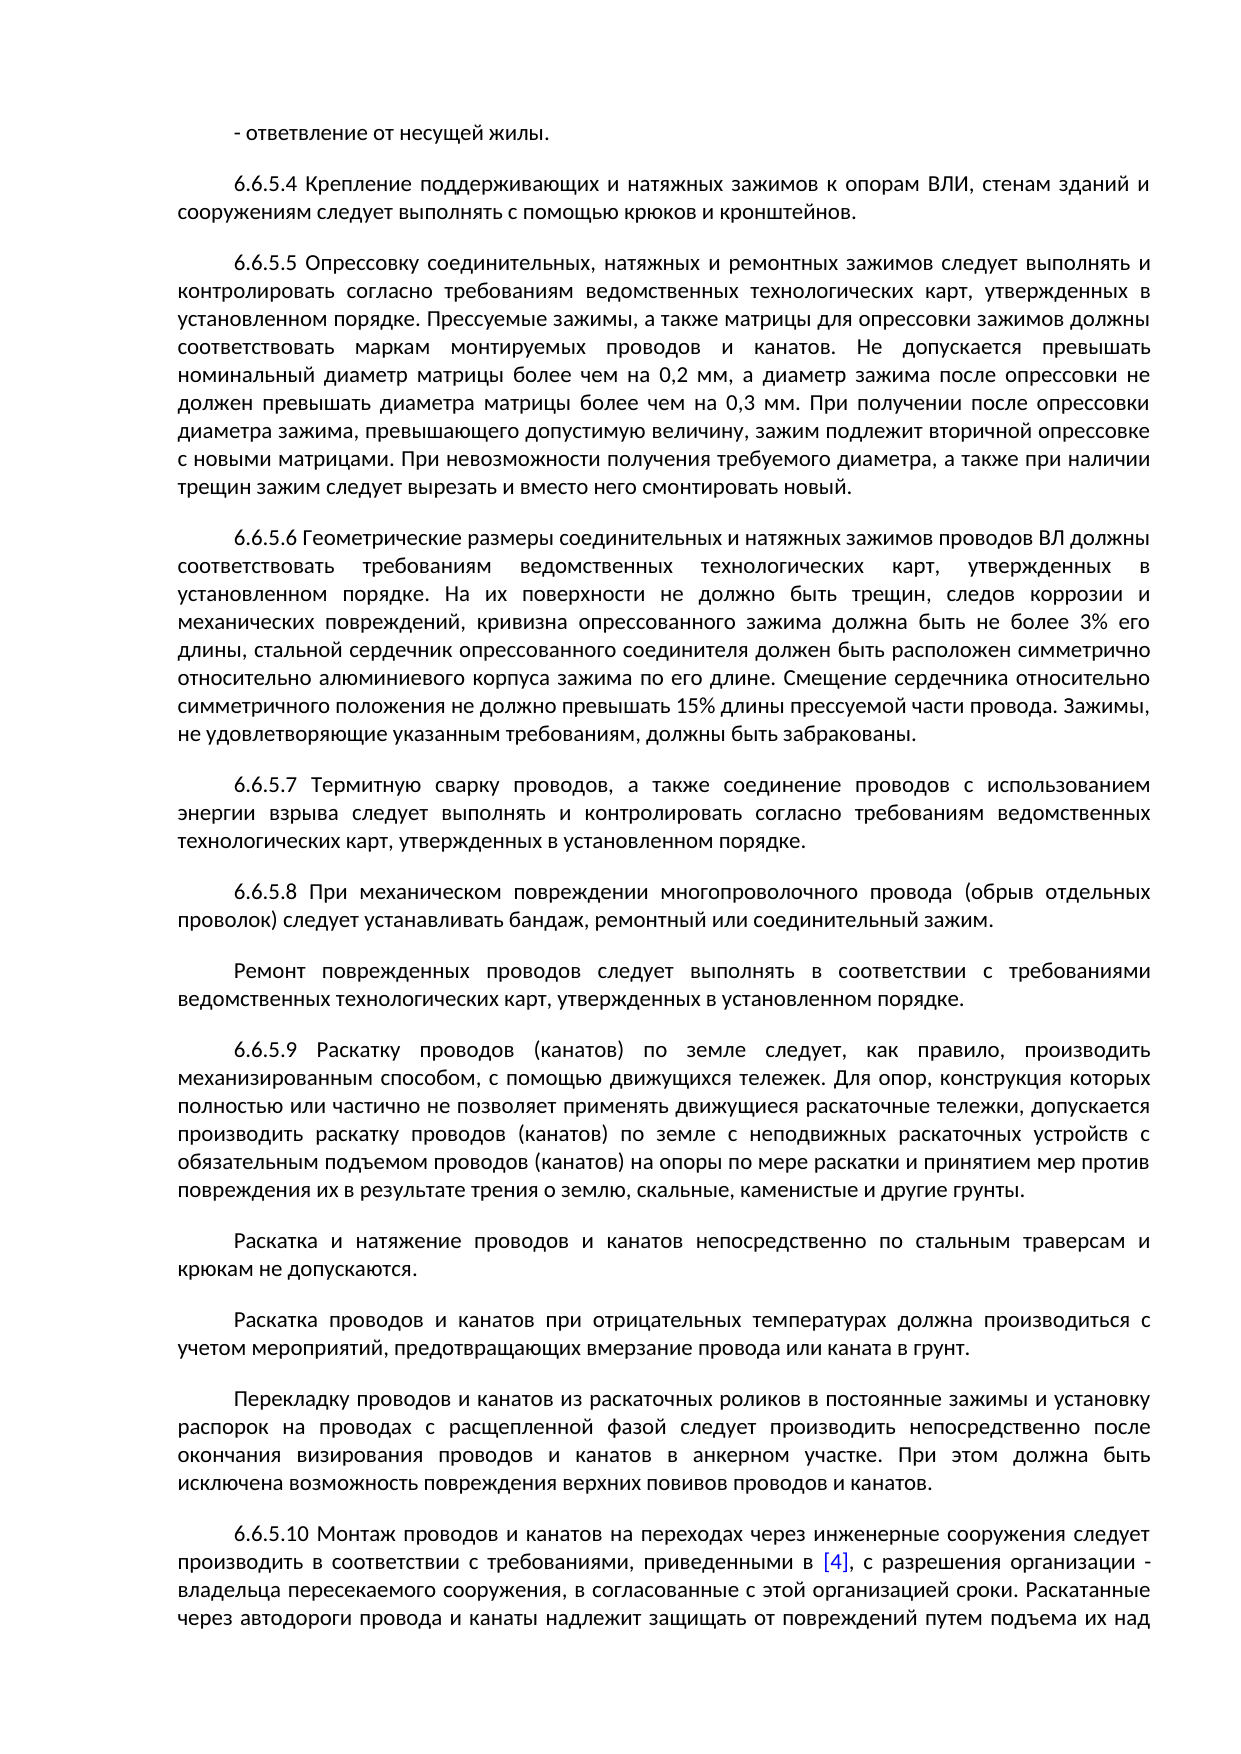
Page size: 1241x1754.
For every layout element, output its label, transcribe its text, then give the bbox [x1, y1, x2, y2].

text 6.6.5.5 Опрессовку соединительных, натяжных и ремонтных зажимов следует выполнять и контролировать согласно требованиям ведомственных технологических карт, утвержденных в установленном порядке. Прессуемые зажимы, а также матрицы для опрессовки зажимов должны соответствовать маркам монтируемых проводов и канатов. Не допускается превышать номинальный диаметр матрицы более чем на 0,2 мм, а диаметр зажима после опрессовки не должен превышать диаметра матрицы более чем на 0,3 мм. При получении после опрессовки диаметра зажима, превышающего допустимую величину, зажим подлежит вторичной опрессовке с новыми матрицами. При невозможности получения требуемого диаметра, а также при наличии трещин зажим следует вырезать и вместо него смонтировать новый. [177, 248, 1152, 500]
text - ответвление от несущей жилы. [177, 118, 1152, 146]
text Раскатка проводов и канатов при отрицательных температурах должна производиться с учетом мероприятий, предотвращающих вмерзание провода или каната в грунт. [177, 1305, 1152, 1361]
text 6.6.5.8 При механическом повреждении многопроволочного провода (обрыв отдельных проволок) следует устанавливать бандаж, ремонтный или соединительный зажим. [177, 877, 1152, 933]
text 6.6.5.4 Крепление поддерживающих и натяжных зажимов к опорам ВЛИ, стенам зданий и сооружениям следует выполнять с помощью крюков и кронштейнов. [177, 169, 1152, 225]
text 6.6.5.6 Геометрические размеры соединительных и натяжных зажимов проводов ВЛ должны соответствовать требованиям ведомственных технологических карт, утвержденных в установленном порядке. На их поверхности не должно быть трещин, следов коррозии и механических повреждений, кривизна опрессованного зажима должна быть не более 3% его длины, стальной сердечник опрессованного соединителя должен быть расположен симметрично относительно алюминиевого корпуса зажима по его длине. Смещение сердечника относительно симметричного положения не должно превышать 15% длины прессуемой части провода. Зажимы, не удовлетворяющие указанным требованиям, должны быть забракованы. [177, 523, 1152, 747]
text Перекладку проводов и канатов из раскаточных роликов в постоянные зажимы и установку распорок на проводах с расщепленной фазой следует производить непосредственно после окончания визирования проводов и канатов в анкерном участке. При этом должна быть исключена возможность повреждения верхних повивов проводов и канатов. [177, 1384, 1152, 1496]
text Раскатка и натяжение проводов и канатов непосредственно по стальным траверсам и крюкам не допускаются. [177, 1226, 1152, 1282]
text Ремонт поврежденных проводов следует выполнять в соответствии с требованиями ведомственных технологических карт, утвержденных в установленном порядке. [177, 956, 1152, 1012]
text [177, 1519, 1152, 1631]
text 6.6.5.9 Раскатку проводов (канатов) по земле следует, как правило, производить механизированным способом, с помощью движущихся тележек. Для опор, конструкция которых полностью или частично не позволяет применять движущиеся раскаточные тележки, допускается производить раскатку проводов (канатов) по земле с неподвижных раскаточных устройств с обязательным подъемом проводов (канатов) на опоры по мере раскатки и принятием мер против повреждения их в результате трения о землю, скальные, каменистые и другие грунты. [177, 1035, 1152, 1203]
text 6.6.5.7 Термитную сварку проводов, а также соединение проводов с использованием энергии взрыва следует выполнять и контролировать согласно требованиям ведомственных технологических карт, утвержденных в установленном порядке. [177, 770, 1152, 854]
